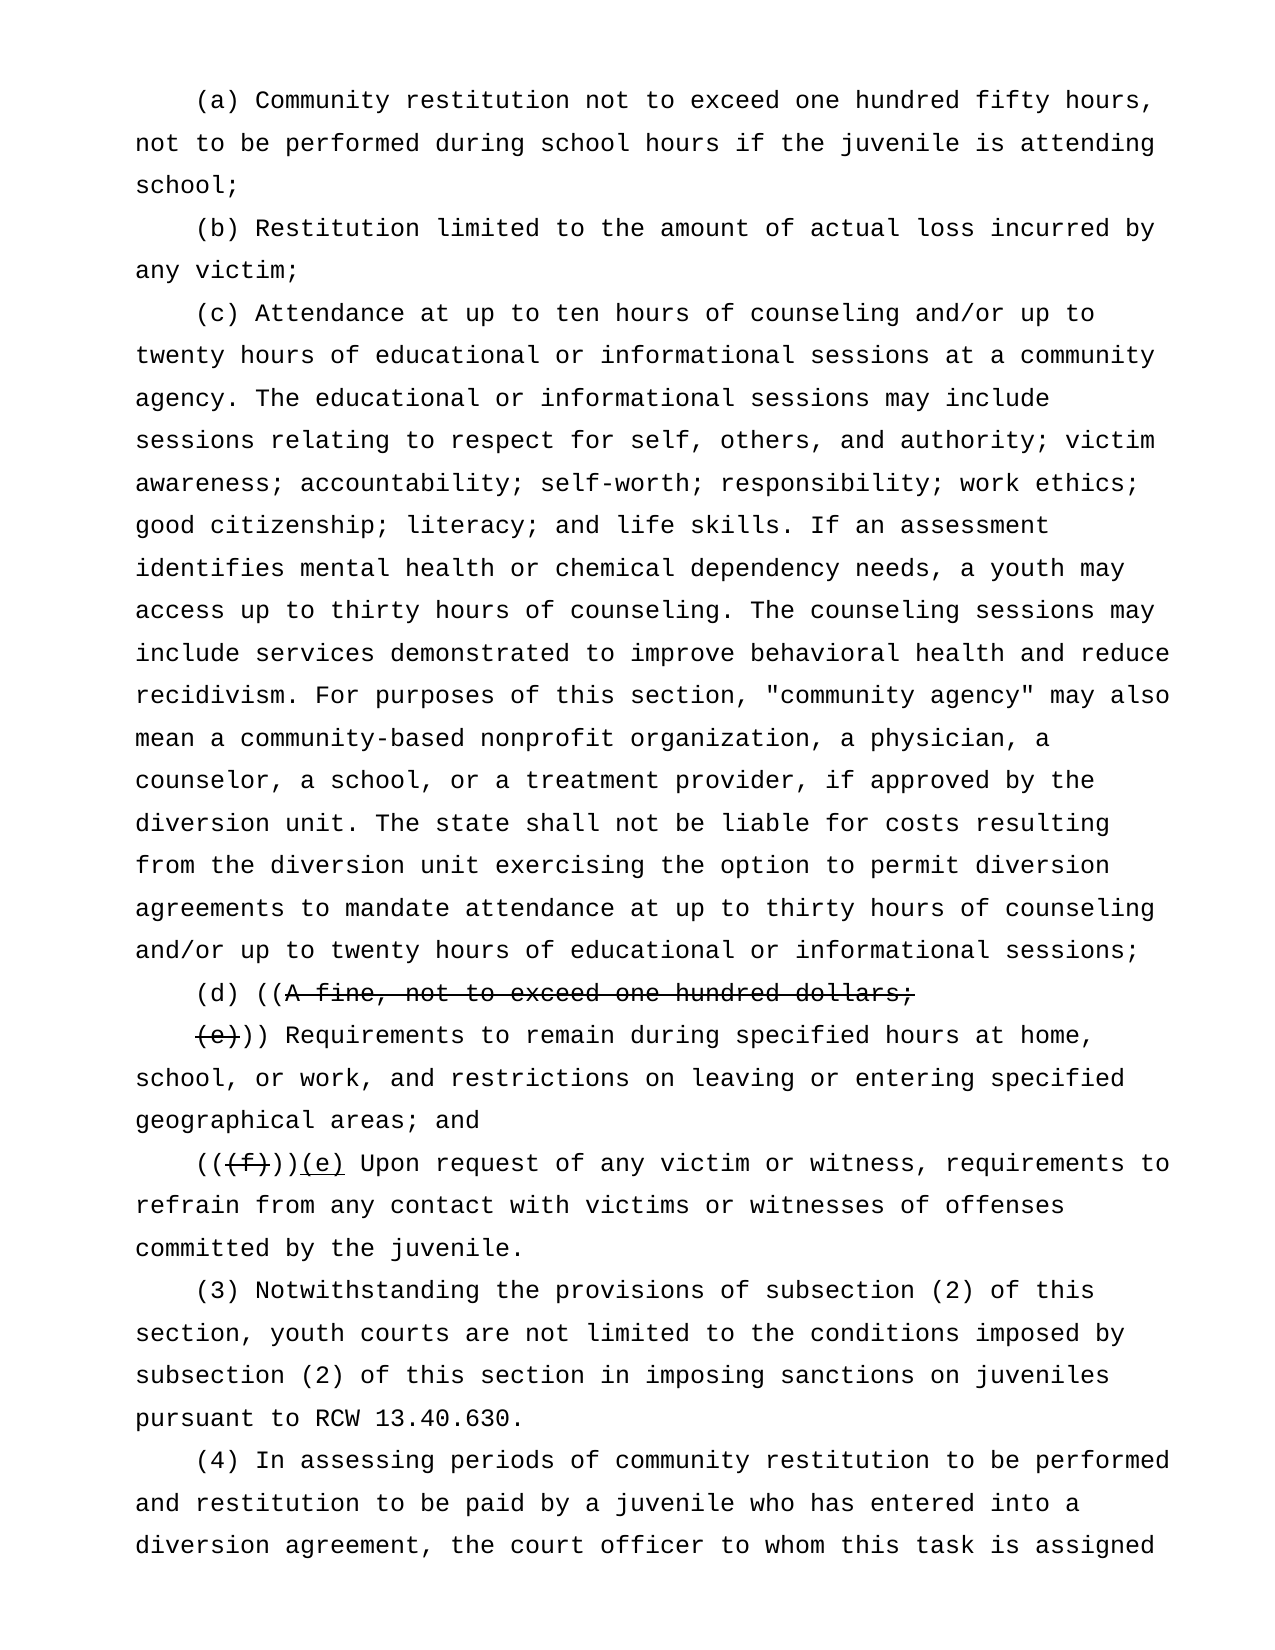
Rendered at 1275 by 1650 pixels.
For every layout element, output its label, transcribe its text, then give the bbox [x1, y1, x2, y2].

text (e))) Requirements to remain during specified hours at home, school, or work, and restrictions on leaving or entering specified geographical areas; and [135, 1010, 1170, 1137]
text (d) ((A fine, not to exceed one hundred dollars; [135, 967, 1170, 1010]
text (c) Attendance at up to ten hours of counseling and/or up to twenty hours of educational or informational sessions at a community agency. The educational or informational sessions may include sessions relating to respect for self, others, and authority; victim awareness; accountability; self-worth; responsibility; work ethics; good citizenship; literacy; and life skills. If an assessment identifies mental health or chemical dependency needs, a youth may access up to thirty hours of counseling. The counseling sessions may include services demonstrated to improve behavioral health and reduce recidivism. For purposes of this section, "community agency" may also mean a community-based nonprofit organization, a physician, a counselor, a school, or a treatment provider, if approved by the diversion unit. The state shall not be liable for costs resulting from the diversion unit exercising the option to permit diversion agreements to mandate attendance at up to thirty hours of counseling and/or up to twenty hours of educational or informational sessions; [135, 287, 1170, 967]
text (b) Restitution limited to the amount of actual loss incurred by any victim; [135, 202, 1170, 287]
text (a) Community restitution not to exceed one hundred fifty hours, not to be performed during school hours if the juvenile is attending school; [135, 75, 1170, 202]
text (3) Notwithstanding the provisions of subsection (2) of this section, youth courts are not limited to the conditions imposed by subsection (2) of this section in imposing sanctions on juveniles pursuant to RCW 13.40.630. [135, 1265, 1170, 1435]
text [135, 1435, 1170, 1562]
text (((f)))(e) Upon request of any victim or witness, requirements to refrain from any contact with victims or witnesses of offenses committed by the juvenile. [135, 1137, 1170, 1265]
